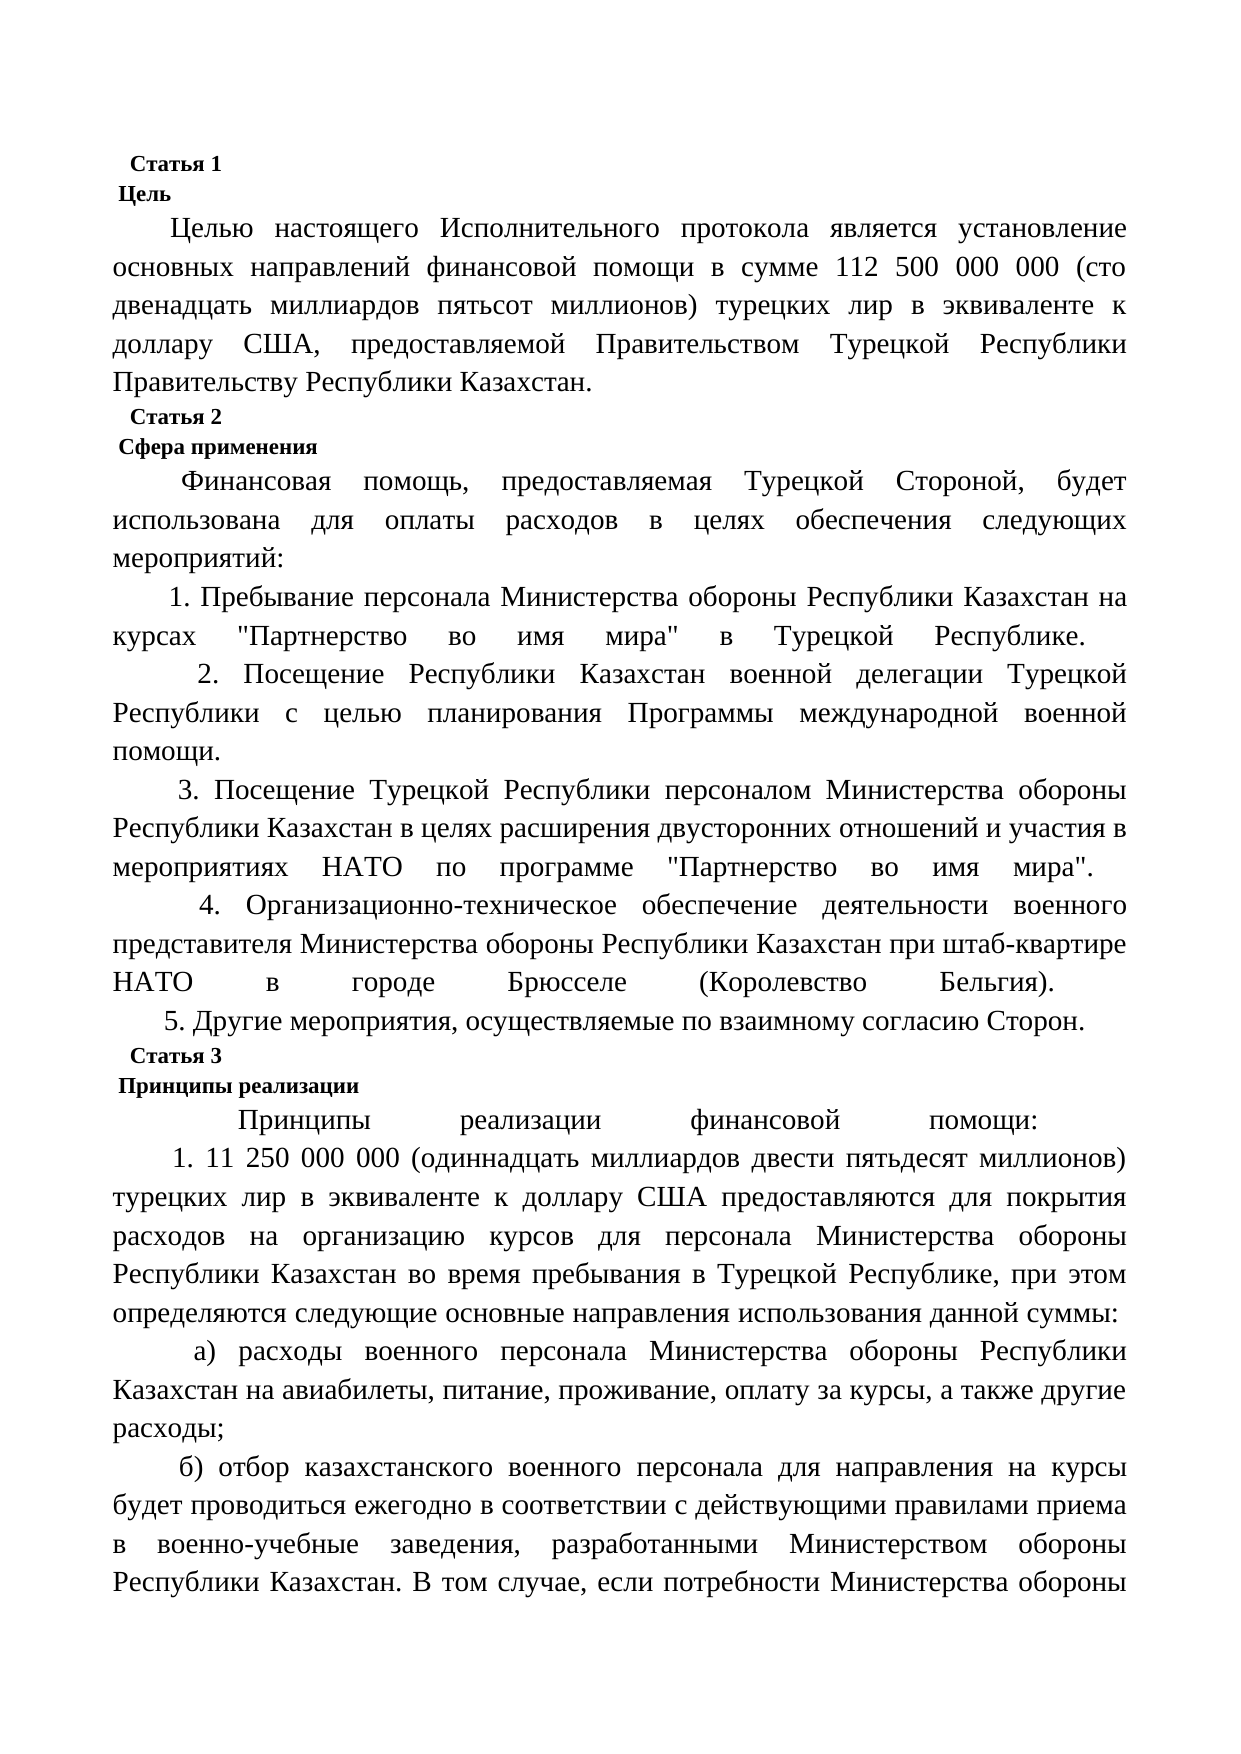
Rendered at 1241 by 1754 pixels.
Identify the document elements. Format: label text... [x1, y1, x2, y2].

text Статья 2 Сфера применения [112, 403, 1128, 460]
text Статья 3 Принципы реализации [112, 1042, 1128, 1098]
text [112, 1102, 1128, 1598]
text Целью настоящего Исполнительного протокола является установление основных направлений финансовой помощи в сумме 112 500 000 000 (сто двенадцать миллиардов пятьсот миллионов) турецких лир в эквиваленте к доллару США, предоставляемой Правительством Турецкой Республики Правительству Республики Казахстан. [112, 210, 1128, 398]
text Финансовая помощь, предоставляемая Турецкой Стороной, будет использована для оплаты расходов в целях обеспечения следующих мероприятий: 1. Пребывание персонала Министерства обороны Республики Казахстан на курсах "Партнерство во имя мира" в Турецкой Республике. 2. Посещение Республики Казахстан военной делегации Турецкой Республики с целью планирования Программы международной военной помощи. 3. Посещение Турецкой Республики персоналом Министерства обороны Республики Казахстан в целях расширения двусторонних отношений и участия в мероприятиях НАТО по программе "Партнерство во имя мира". 4. Организационно-техническое обеспечение деятельности военного представителя Министерства обороны Республики Казахстан при штаб-квартире НАТО в городе Брюсселе (Королевство Бельгия). 5. Другие мероприятия, осуществляемые по взаимному согласию Сторон. [112, 463, 1128, 1037]
text Статья 1 Цель [112, 150, 1128, 207]
